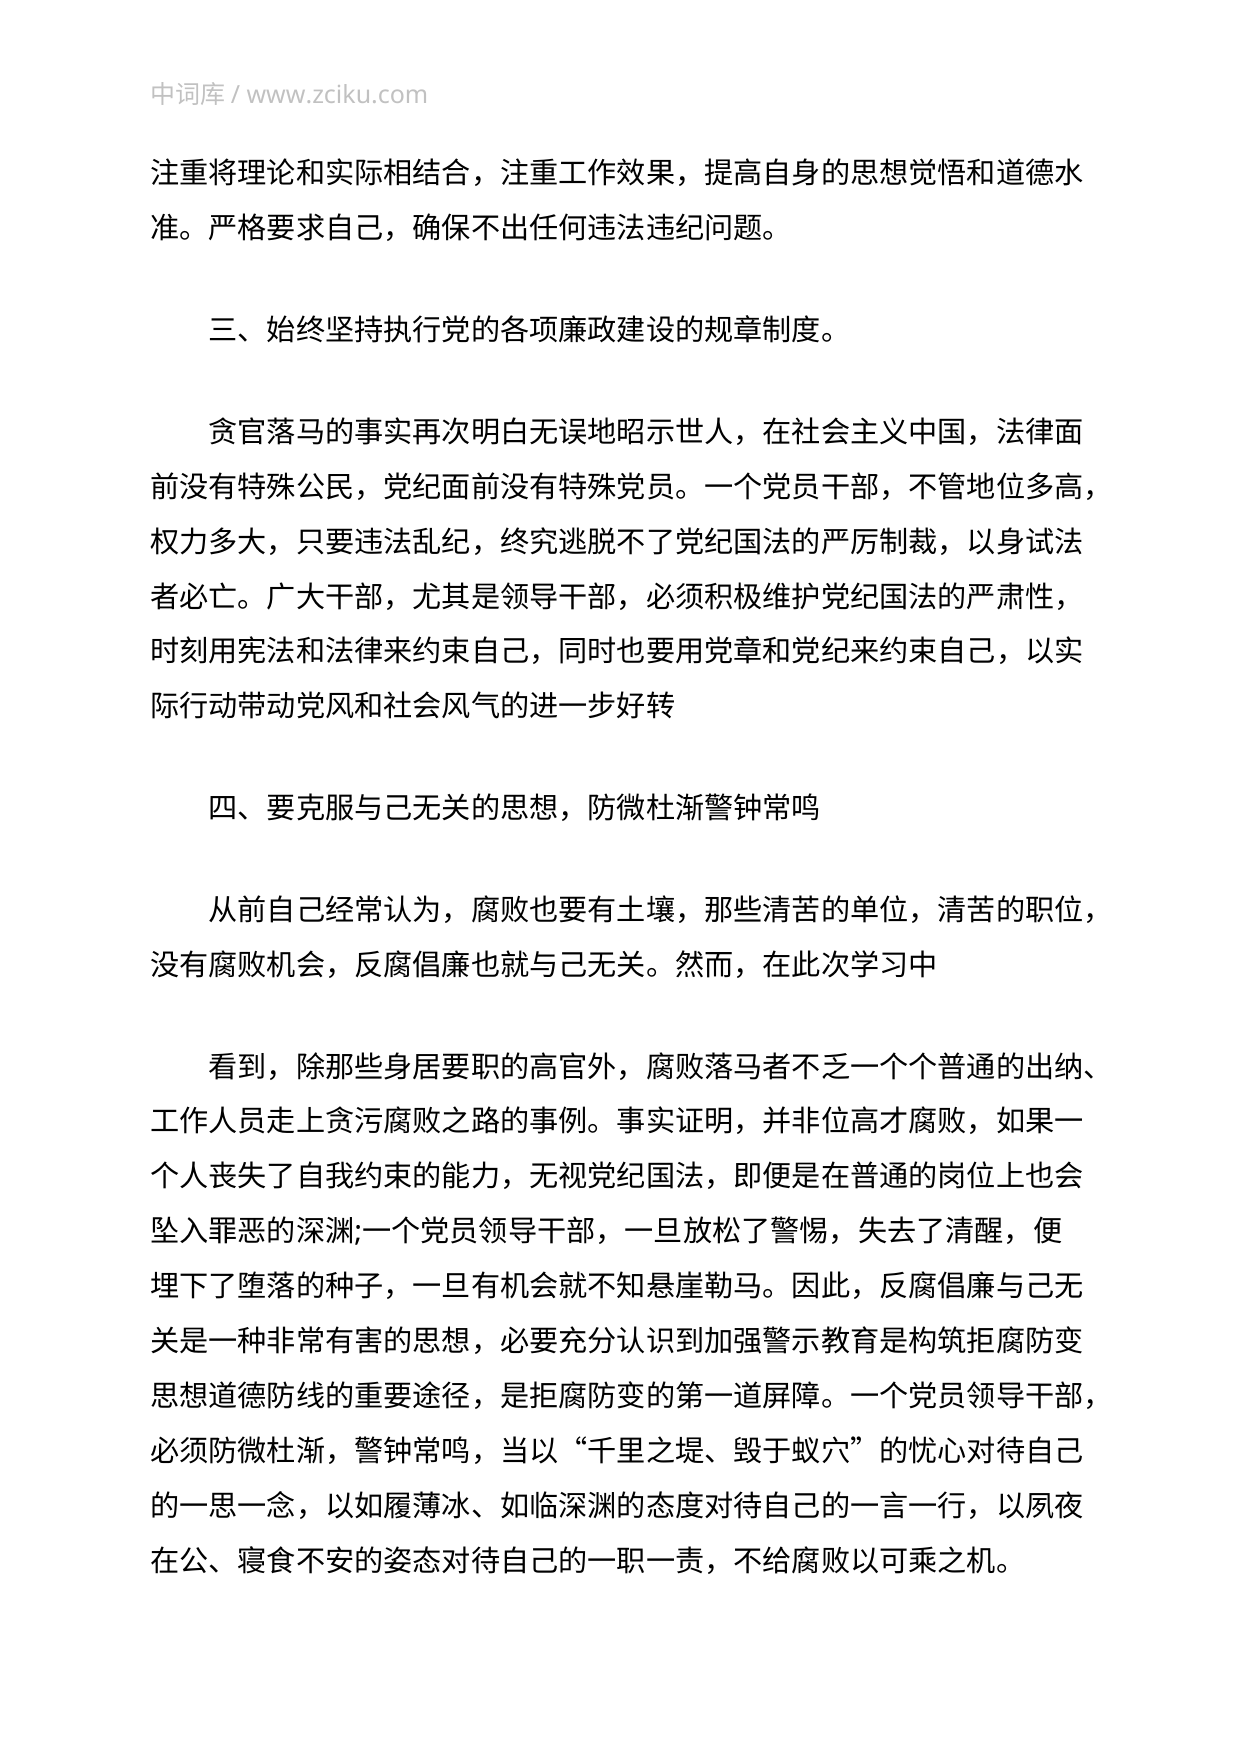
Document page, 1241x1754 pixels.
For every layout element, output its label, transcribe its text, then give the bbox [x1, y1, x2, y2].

text 四、要克服与己无关的思想，防微杜渐警钟常鸣 [150, 785, 1090, 827]
text 贪官落马的事实再次明白无误地昭示世人，在社会主义中国，法律面前没有特殊公民，党纪面前没有特殊党员。一个党员干部，不管地位多高，权力多大，只要违法乱纪，终究逃脱不了党纪国法的严厉制裁，以身试法者必亡。广大干部，尤其是领导干部，必须积极维护党纪国法的严肃性，时刻用宪法和法律来约束自己，同时也要用党章和党纪来约束自己，以实际行动带动党风和社会风气的进一步好转 [150, 408, 1090, 725]
text 看到，除那些身居要职的高官外，腐败落马者不乏一个个普通的出纳、工作人员走上贪污腐败之路的事例。事实证明，并非位高才腐败，如果一个人丧失了自我约束的能力，无视党纪国法，即便是在普通的岗位上也会坠入罪恶的深渊;一个党员领导干部，一旦放松了警惕，失去了清醒，便埋下了堕落的种子，一旦有机会就不知悬崖勒马。因此，反腐倡廉与己无关是一种非常有害的思想，必要充分认识到加强警示教育是构筑拒腐防变思想道德防线的重要途径，是拒腐防变的第一道屏障。一个党员领导干部，必须防微杜渐，警钟常鸣，当以“千里之堤、毁于蚁穴”的忧心对待自己的一思一念，以如履薄冰、如临深渊的态度对待自己的一言一行，以夙夜在公、寝食不安的姿态对待自己的一职一责，不给腐败以可乘之机。 [150, 1043, 1090, 1579]
text 三、始终坚持执行党的各项廉政建设的规章制度。 [150, 307, 1090, 349]
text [150, 150, 1090, 247]
text 从前自己经常认为，腐败也要有土壤，那些清苦的单位，清苦的职位，没有腐败机会，反腐倡廉也就与己无关。然而，在此次学习中 [150, 886, 1090, 984]
